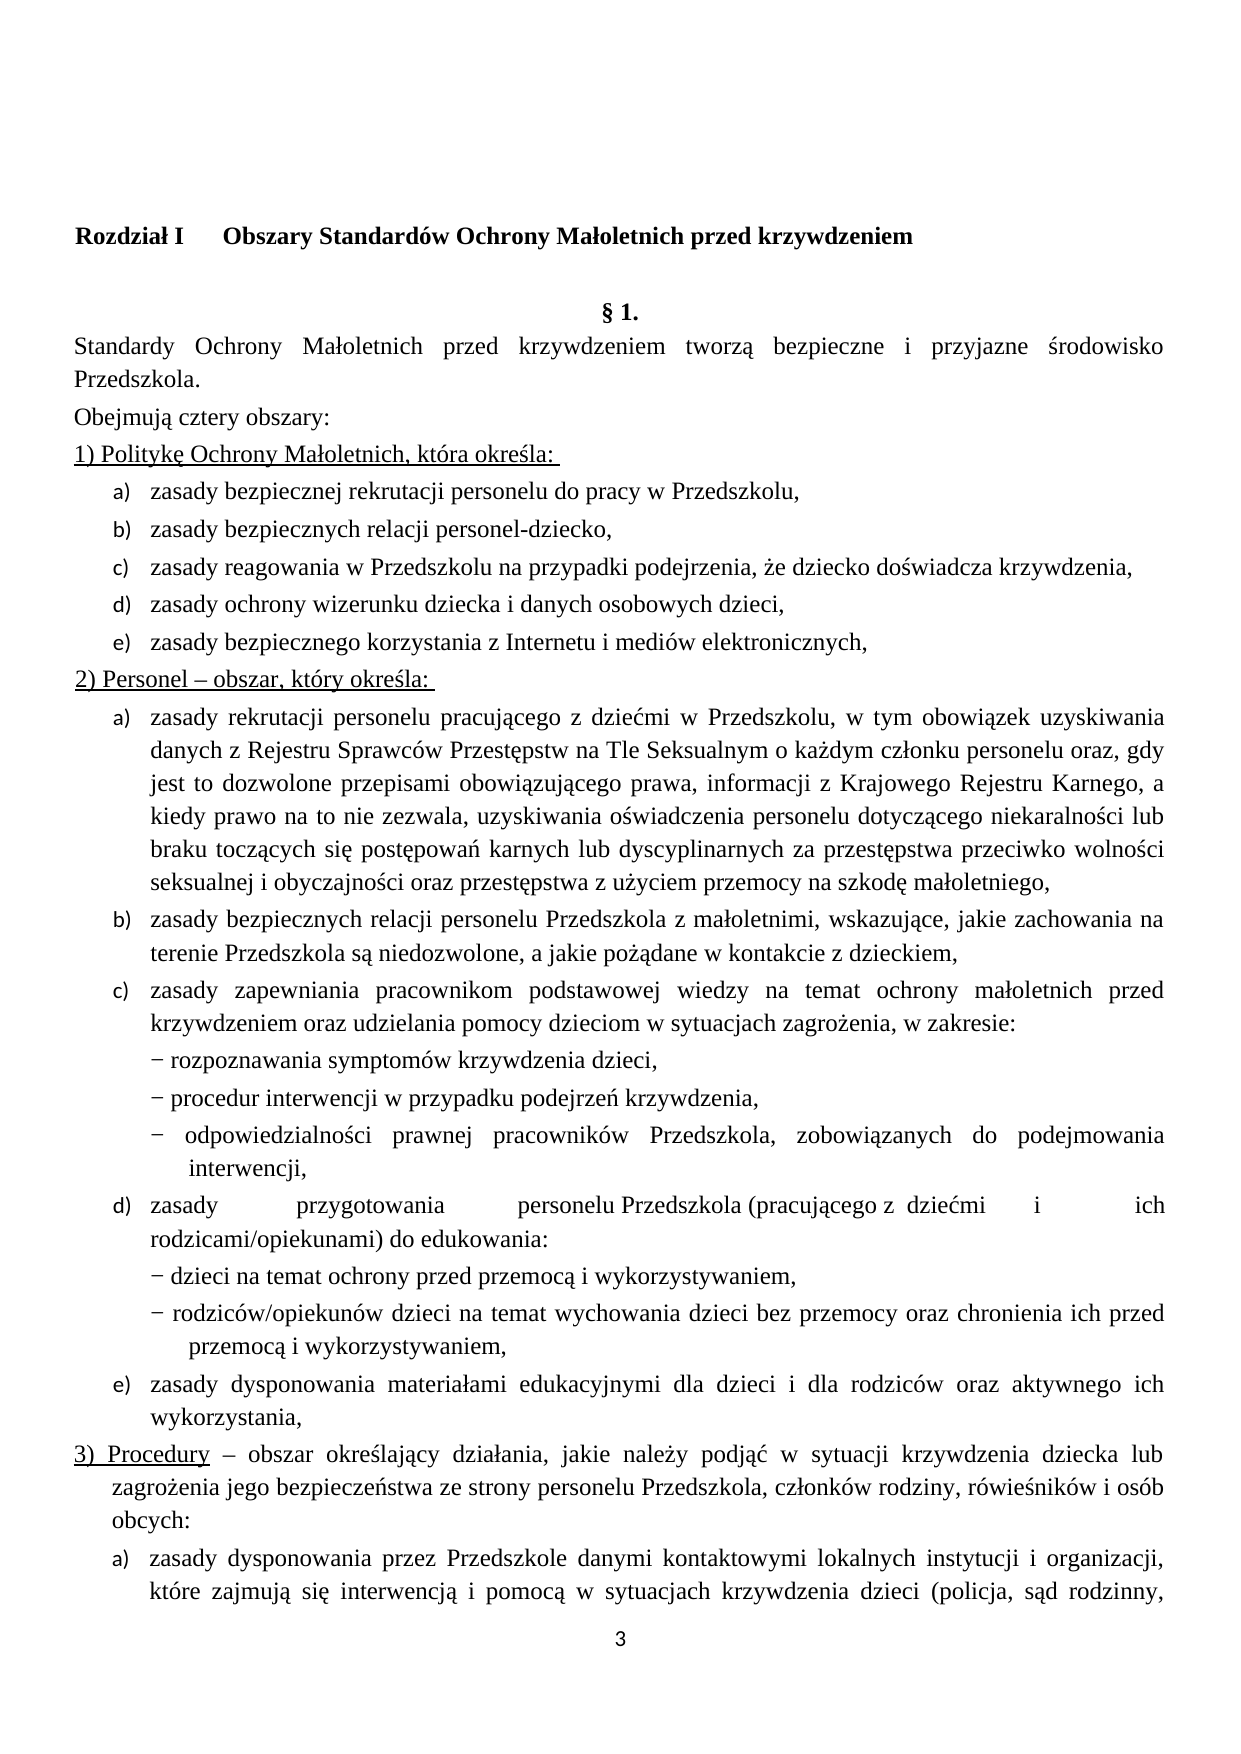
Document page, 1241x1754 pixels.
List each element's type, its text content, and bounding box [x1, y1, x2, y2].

text Obejmują cztery obszary: [73, 402, 1165, 431]
text 1) Politykę Ochrony Małoletnich, która określa: [73, 439, 1165, 468]
text 3) Procedury – obszar określający działania, jakie należy podjąć w sytuacji krzywdzenia dziecka lub zagrożenia jego bezpieczeństwa ze strony personelu Przedszkola, członków rodziny, rówieśników i osób obcych: [73, 1439, 1165, 1534]
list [112, 1543, 1165, 1605]
list zasady dysponowania materiałami edukacyjnymi dla dzieci i dla rodziców oraz aktywnego ich wykorzystania, [113, 1369, 1165, 1431]
text − dzieci na temat ochrony przed przemocą i wykorzystywaniem, [150, 1261, 1165, 1290]
text − rodziców/opiekunów dzieci na temat wychowania dzieci bez przemocy oraz chronienia ich przed przemocą i wykorzystywaniem, [150, 1298, 1165, 1360]
list zasady ochrony wizerunku dziecka i danych osobowych dzieci, [113, 589, 1165, 618]
list zasady zapewniania pracownikom podstawowej wiedzy na temat ochrony małoletnich przed krzywdzeniem oraz udzielania pomocy dzieciom w sytuacjach zagrożenia, w zakresie: [113, 975, 1165, 1037]
text Rozdział I Obszary Standardów Ochrony Małoletnich przed krzywdzeniem [75, 221, 1164, 249]
text 2) Personel – obszar, który określa: [75, 664, 1165, 693]
list zasady bezpiecznych relacji personelu Przedszkola z małoletnimi, wskazujące, jakie zachowania na terenie Przedszkola są niedozwolone, a jakie pożądane w kontakcie z dzieckiem, [113, 904, 1165, 966]
text − rozpoznawania symptomów krzywdzenia dzieci, [150, 1046, 1165, 1074]
list zasady reagowania w Przedszkolu na przypadki podejrzenia, że dziecko doświadcza krzywdzenia, [113, 552, 1165, 581]
list zasady bezpiecznego korzystania z Internetu i mediów elektronicznych, [113, 627, 1165, 656]
list zasady bezpiecznej rekrutacji personelu do pracy w Przedszkolu, [113, 476, 1165, 505]
list zasady rekrutacji personelu pracującego z dziećmi w Przedszkolu, w tym obowiązek uzyskiwania danych z Rejestru Sprawców Przestępstw na Tle Seksualnym o każdym członku personelu oraz, gdy jest to dozwolone przepisami obowiązującego prawa, informacji z Krajowego Rejestru Karnego, a kiedy prawo na to nie zezwala, uzyskiwania oświadczenia personelu dotyczącego niekaralności lub braku toczących się postępowań karnych lub dyscyplinarnych za przestępstwa przeciwko wolności seksualnej i obyczajności oraz przestępstwa z użyciem przemocy na szkodę małoletniego, [113, 702, 1165, 896]
text Standardy Ochrony Małoletnich przed krzywdzeniem tworzą bezpieczne i przyjazne środowisko Przedszkola. [73, 331, 1165, 393]
text − procedur interwencji w przypadku podejrzeń krzywdzenia, [150, 1083, 1165, 1112]
list zasady przygotowania personelu Przedszkola (pracującego z dziećmi i ich rodzicami/opiekunami) do edukowania: [113, 1191, 1165, 1253]
text − odpowiedzialności prawnej pracowników Przedszkola, zobowiązanych do podejmowania interwencji, [150, 1120, 1165, 1182]
text § 1. [75, 297, 1164, 326]
list zasady bezpiecznych relacji personel-dziecko, [113, 514, 1165, 543]
